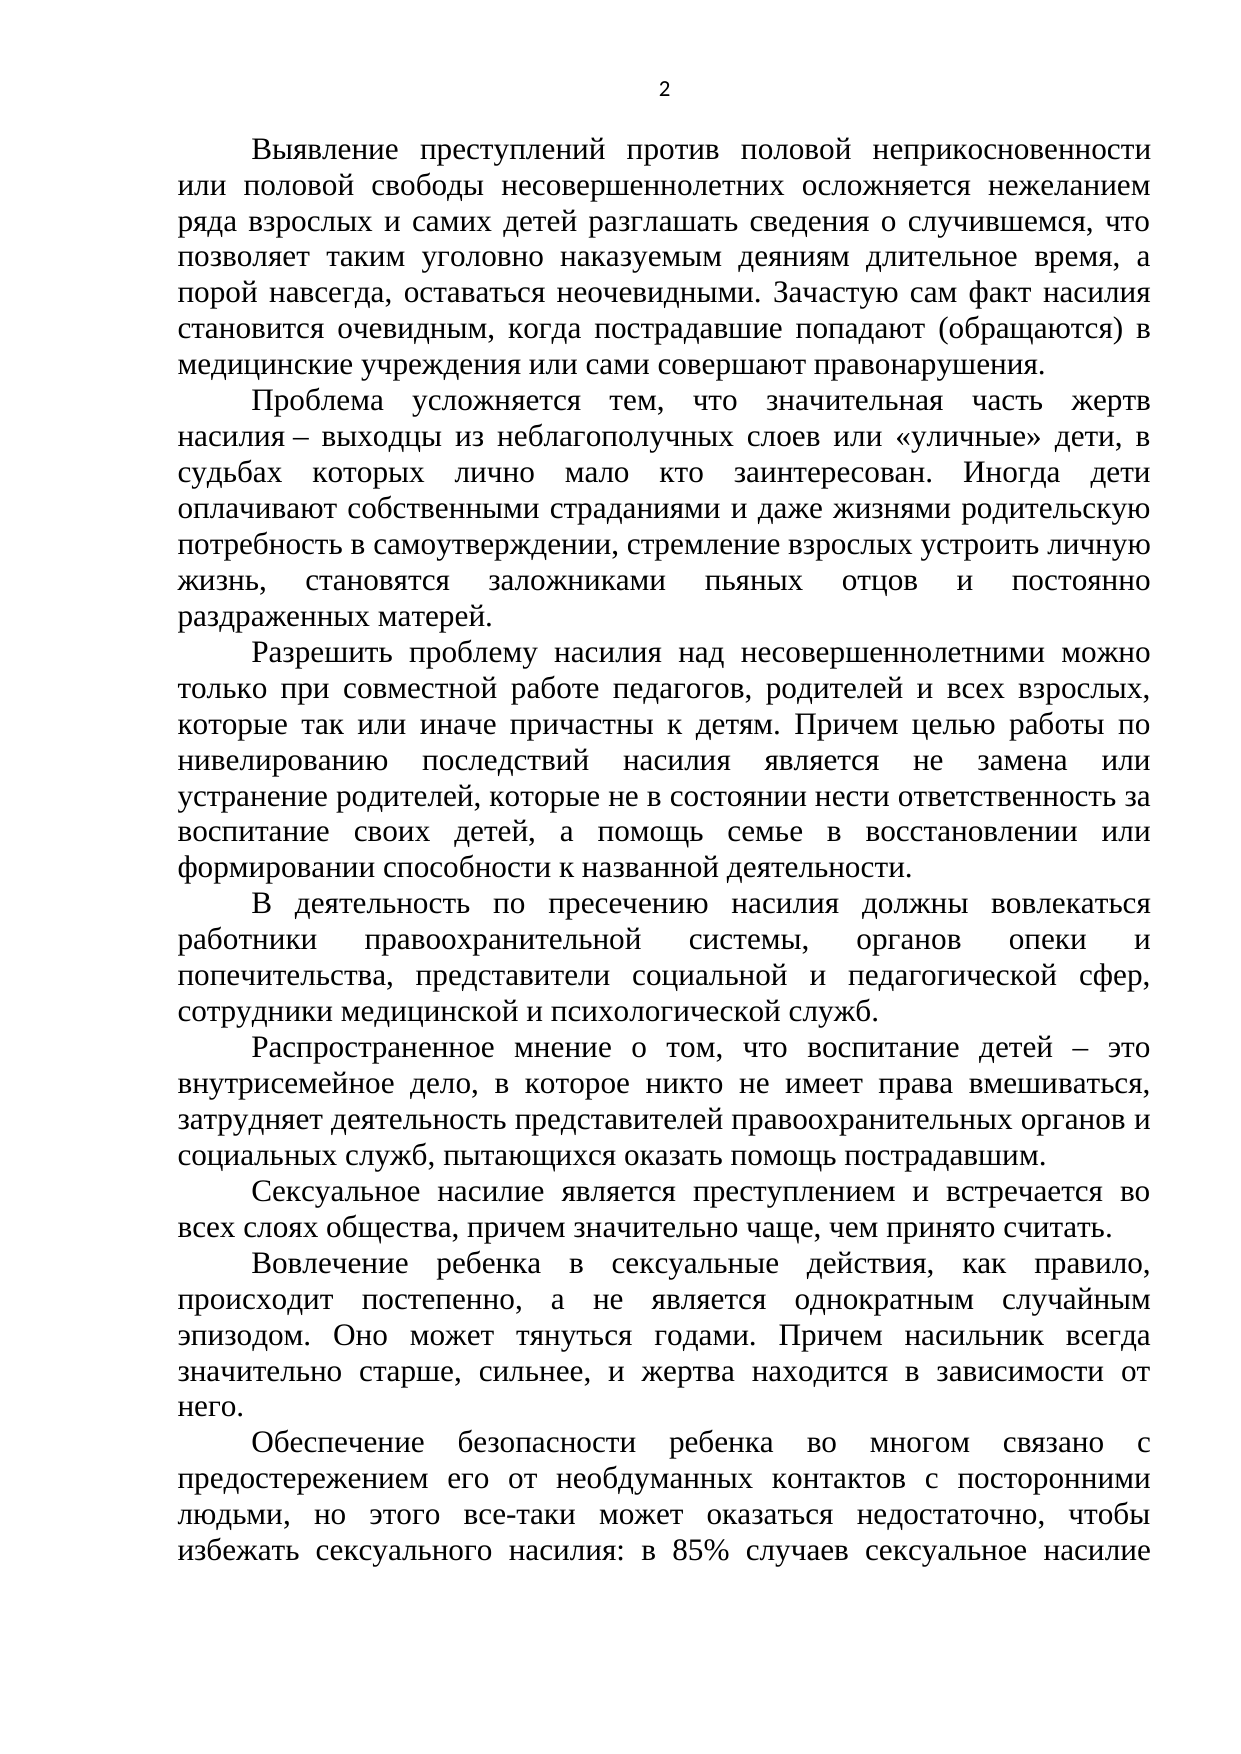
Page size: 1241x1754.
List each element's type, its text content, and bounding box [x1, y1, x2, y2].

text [177, 1424, 1152, 1567]
text Разрешить проблему насилия над несовершеннолетними можно только при совместной работе педагогов, родителей и всех взрослых, которые так или иначе причастны к детям. Причем целью работы по нивелированию последствий насилия является не замена или устранение родителей, которые не в состоянии нести ответственность за воспитание своих детей, а помощь семье в восстановлении или формировании способности к названной деятельности. [177, 633, 1152, 884]
text Проблема усложняется тем, что значительная часть жертв насилия – выходцы из неблагополучных слоев или «уличные» дети, в судьбах которых лично мало кто заинтересован. Иногда дети оплачивают собственными страданиями и даже жизнями родительскую потребность в самоутверждении, стремление взрослых устроить личную жизнь, становятся заложниками пьяных отцов и постоянно раздраженных матерей. [177, 381, 1152, 633]
text Распространенное мнение о том, что воспитание детей – это внутрисемейное дело, в которое никто не имеет права вмешиваться, затрудняет деятельность представителей правоохранительных органов и социальных служб, пытающихся оказать помощь пострадавшим. [177, 1028, 1152, 1172]
text Вовлечение ребенка в сексуальные действия, как правило, происходит постепенно, а не является однократным случайным эпизодом. Оно может тянуться годами. Причем насильник всегда значительно старше, сильнее, и жертва находится в зависимости от него. [177, 1244, 1152, 1424]
text Сексуальное насилие является преступлением и встречается во всех слоях общества, причем значительно чаще, чем принято считать. [177, 1172, 1152, 1244]
text Выявление преступлений против половой неприкосновенности или половой свободы несовершеннолетних осложняется нежеланием ряда взрослых и самих детей разглашать сведения о случившемся, что позволяет таким уголовно наказуемым деяниям длительное время, а порой навсегда, оставаться неочевидными. Зачастую сам факт насилия становится очевидным, когда пострадавшие попадают (обращаются) в медицинские учреждения или сами совершают правонарушения. [177, 130, 1152, 381]
text В деятельность по пресечению насилия должны вовлекаться работники правоохранительной системы, органов опеки и попечительства, представители социальной и педагогической сфер, сотрудники медицинской и психологической служб. [177, 884, 1152, 1028]
